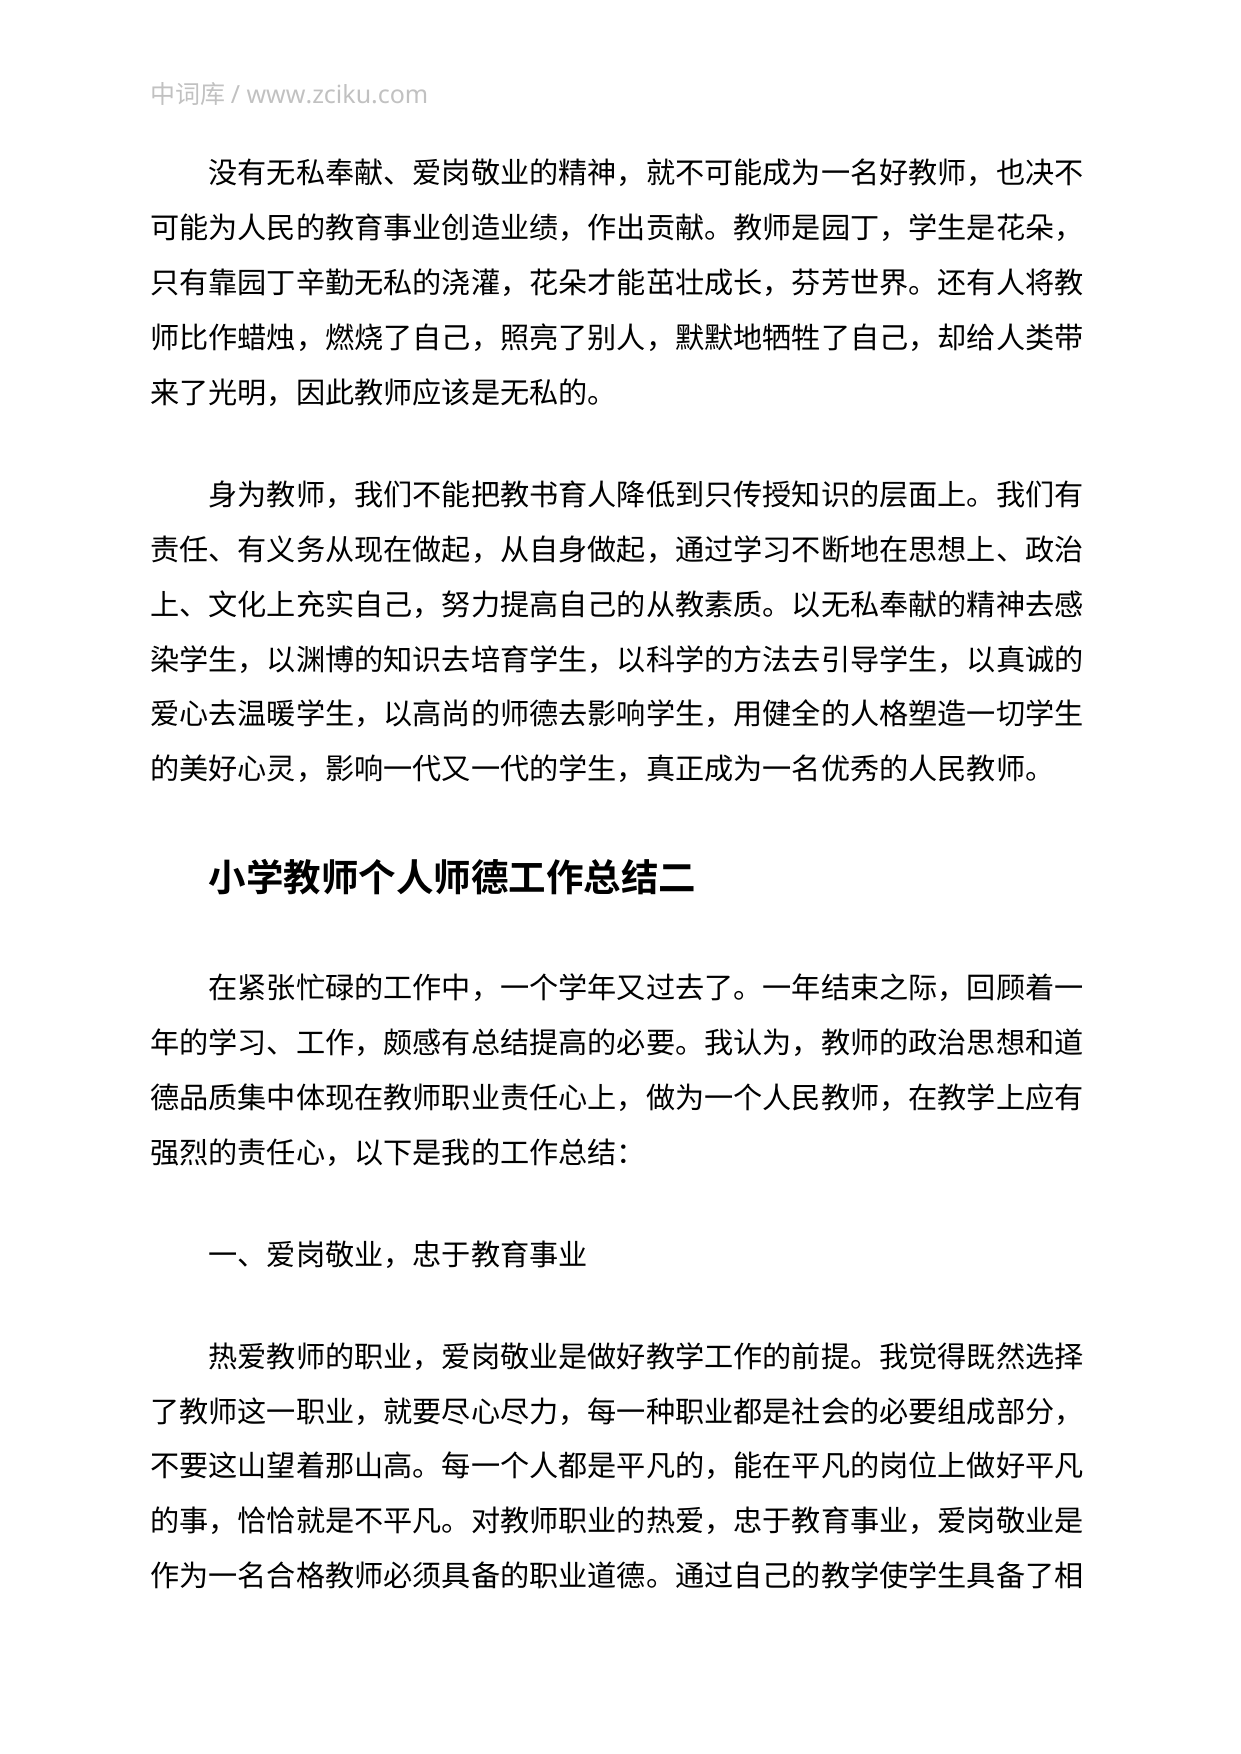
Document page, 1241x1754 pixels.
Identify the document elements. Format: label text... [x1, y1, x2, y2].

text 一、爱岗敬业，忠于教育事业 [150, 1231, 1090, 1274]
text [150, 1333, 1090, 1595]
text 身为教师，我们不能把教书育人降低到只传授知识的层面上。我们有责任、有义务从现在做起，从自身做起，通过学习不断地在思想上、政治上、文化上充实自己，努力提高自己的从教素质。以无私奉献的精神去感染学生，以渊博的知识去培育学生，以科学的方法去引导学生，以真诚的爱心去温暖学生，以高尚的师德去影响学生，用健全的人格塑造一切学生的美好心灵，影响一代又一代的学生，真正成为一名优秀的人民教师。 [150, 471, 1090, 788]
text 没有无私奉献、爱岗敬业的精神，就不可能成为一名好教师，也决不可能为人民的教育事业创造业绩，作出贡献。教师是园丁，学生是花朵，只有靠园丁辛勤无私的浇灌，花朵才能茁壮成长，芬芳世界。还有人将教师比作蜡烛，燃烧了自己，照亮了别人，默默地牺牲了自己，却给人类带来了光明，因此教师应该是无私的。 [150, 150, 1090, 412]
text 在紧张忙碌的工作中，一个学年又过去了。一年结束之际，回顾着一年的学习、工作，颇感有总结提高的必要。我认为，教师的政治思想和道德品质集中体现在教师职业责任心上，做为一个人民教师，在教学上应有强烈的责任心，以下是我的工作总结： [150, 965, 1090, 1172]
text 小学教师个人师德工作总结二 [150, 848, 1090, 902]
